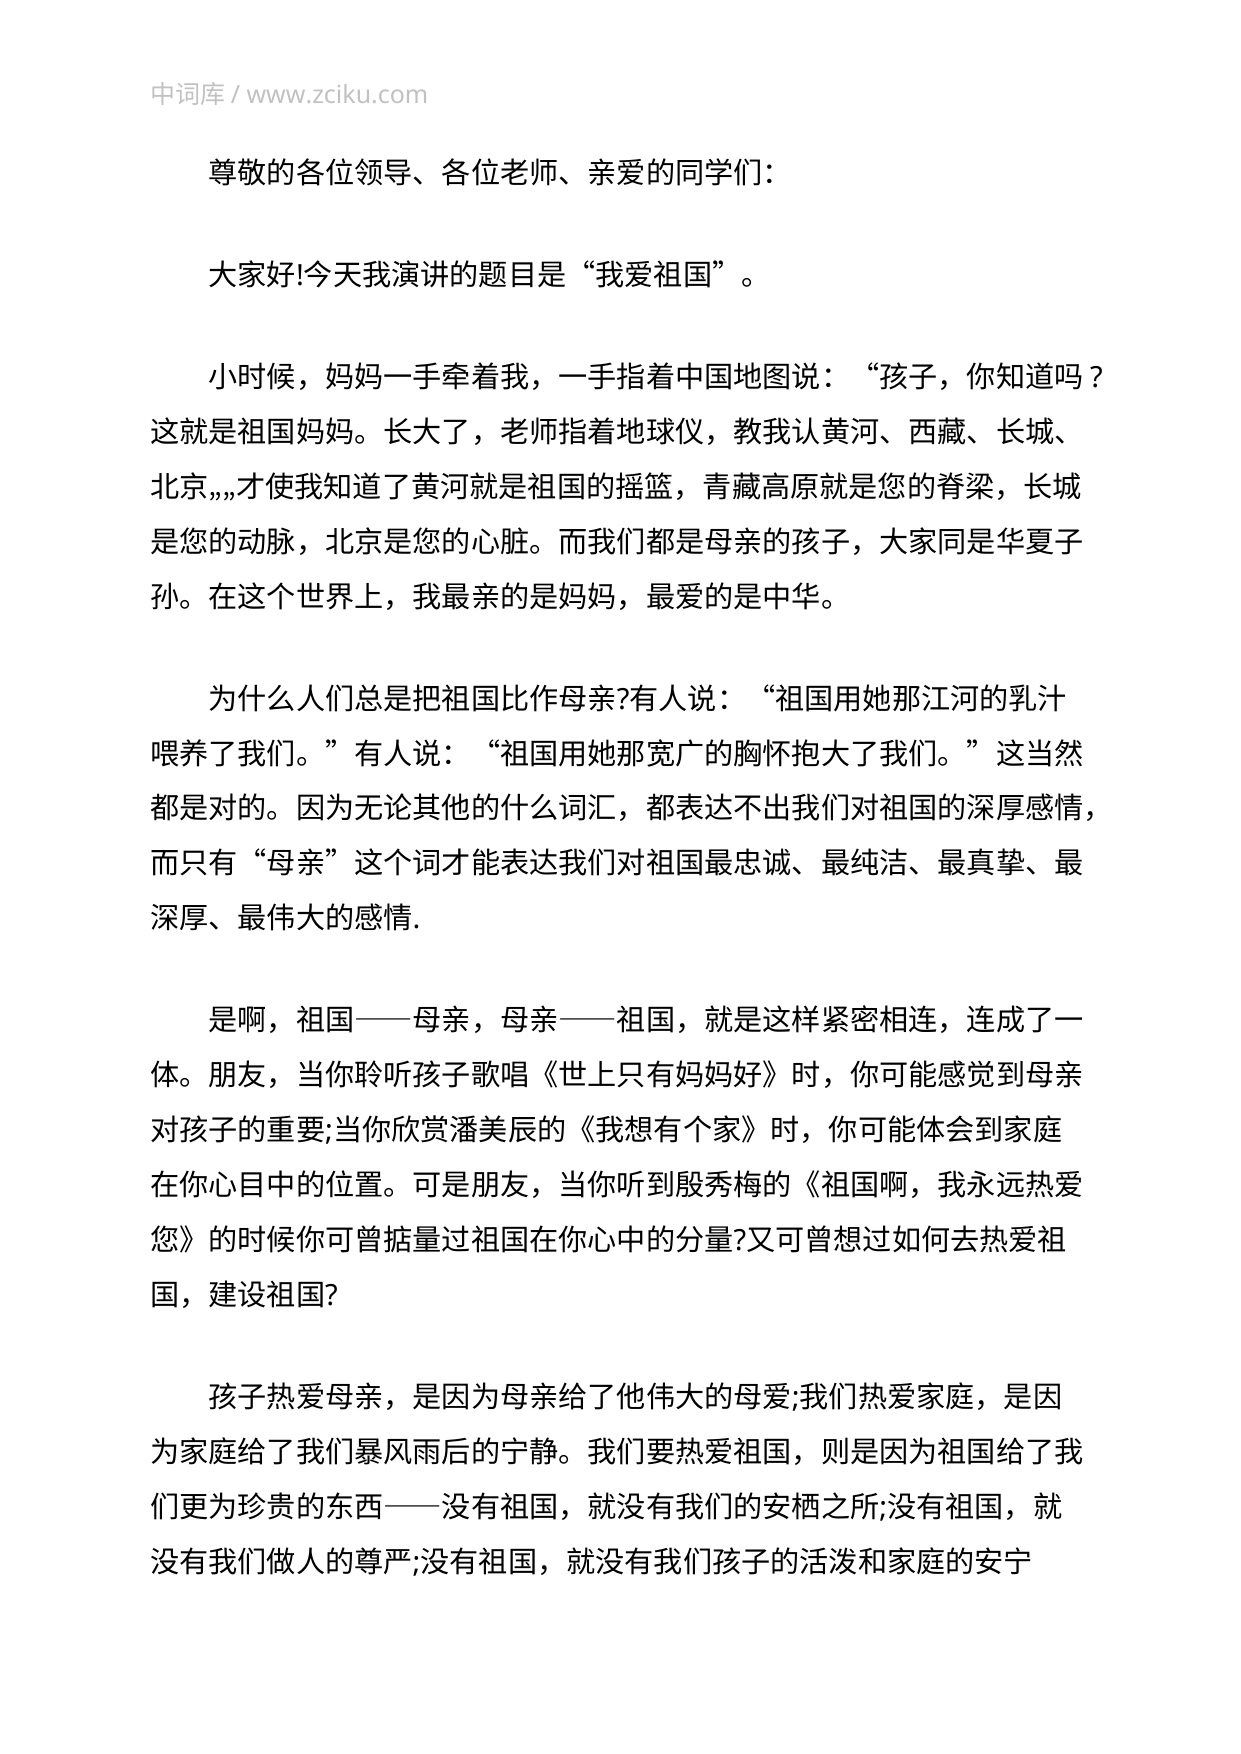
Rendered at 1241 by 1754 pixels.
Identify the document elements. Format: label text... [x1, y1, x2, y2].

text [150, 1373, 1090, 1581]
text 尊敬的各位领导、各位老师、亲爱的同学们： [150, 150, 1090, 192]
text 是啊，祖国——母亲，母亲——祖国，就是这样紧密相连，连成了一体。朋友，当你聆听孩子歌唱《世上只有妈妈好》时，你可能感觉到母亲对孩子的重要;当你欣赏潘美辰的《我想有个家》时，你可能体会到家庭在你心目中的位置。可是朋友，当你听到殷秀梅的《祖国啊，我永远热爱您》的时候你可曾掂量过祖国在你心中的分量?又可曾想过如何去热爱祖国，建设祖国? [150, 997, 1090, 1314]
text 为什么人们总是把祖国比作母亲?有人说：“祖国用她那江河的乳汁喂养了我们。”有人说：“祖国用她那宽广的胸怀抱大了我们。”这当然都是对的。因为无论其他的什么词汇，都表达不出我们对祖国的深厚感情，而只有“母亲”这个词才能表达我们对祖国最忠诚、最纯洁、最真挚、最深厚、最伟大的感情. [150, 675, 1090, 937]
text 大家好!今天我演讲的题目是“我爱祖国”。 [150, 252, 1090, 294]
text 小时候，妈妈一手牵着我，一手指着中国地图说：“孩子，你知道吗 ?这就是祖国妈妈。长大了，老师指着地球仪，教我认黄河、西藏、长城、北京„„才使我知道了黄河就是祖国的摇篮，青藏高原就是您的脊梁，长城是您的动脉，北京是您的心脏。而我们都是母亲的孩子，大家同是华夏子孙。在这个世界上，我最亲的是妈妈，最爱的是中华。 [150, 354, 1090, 616]
